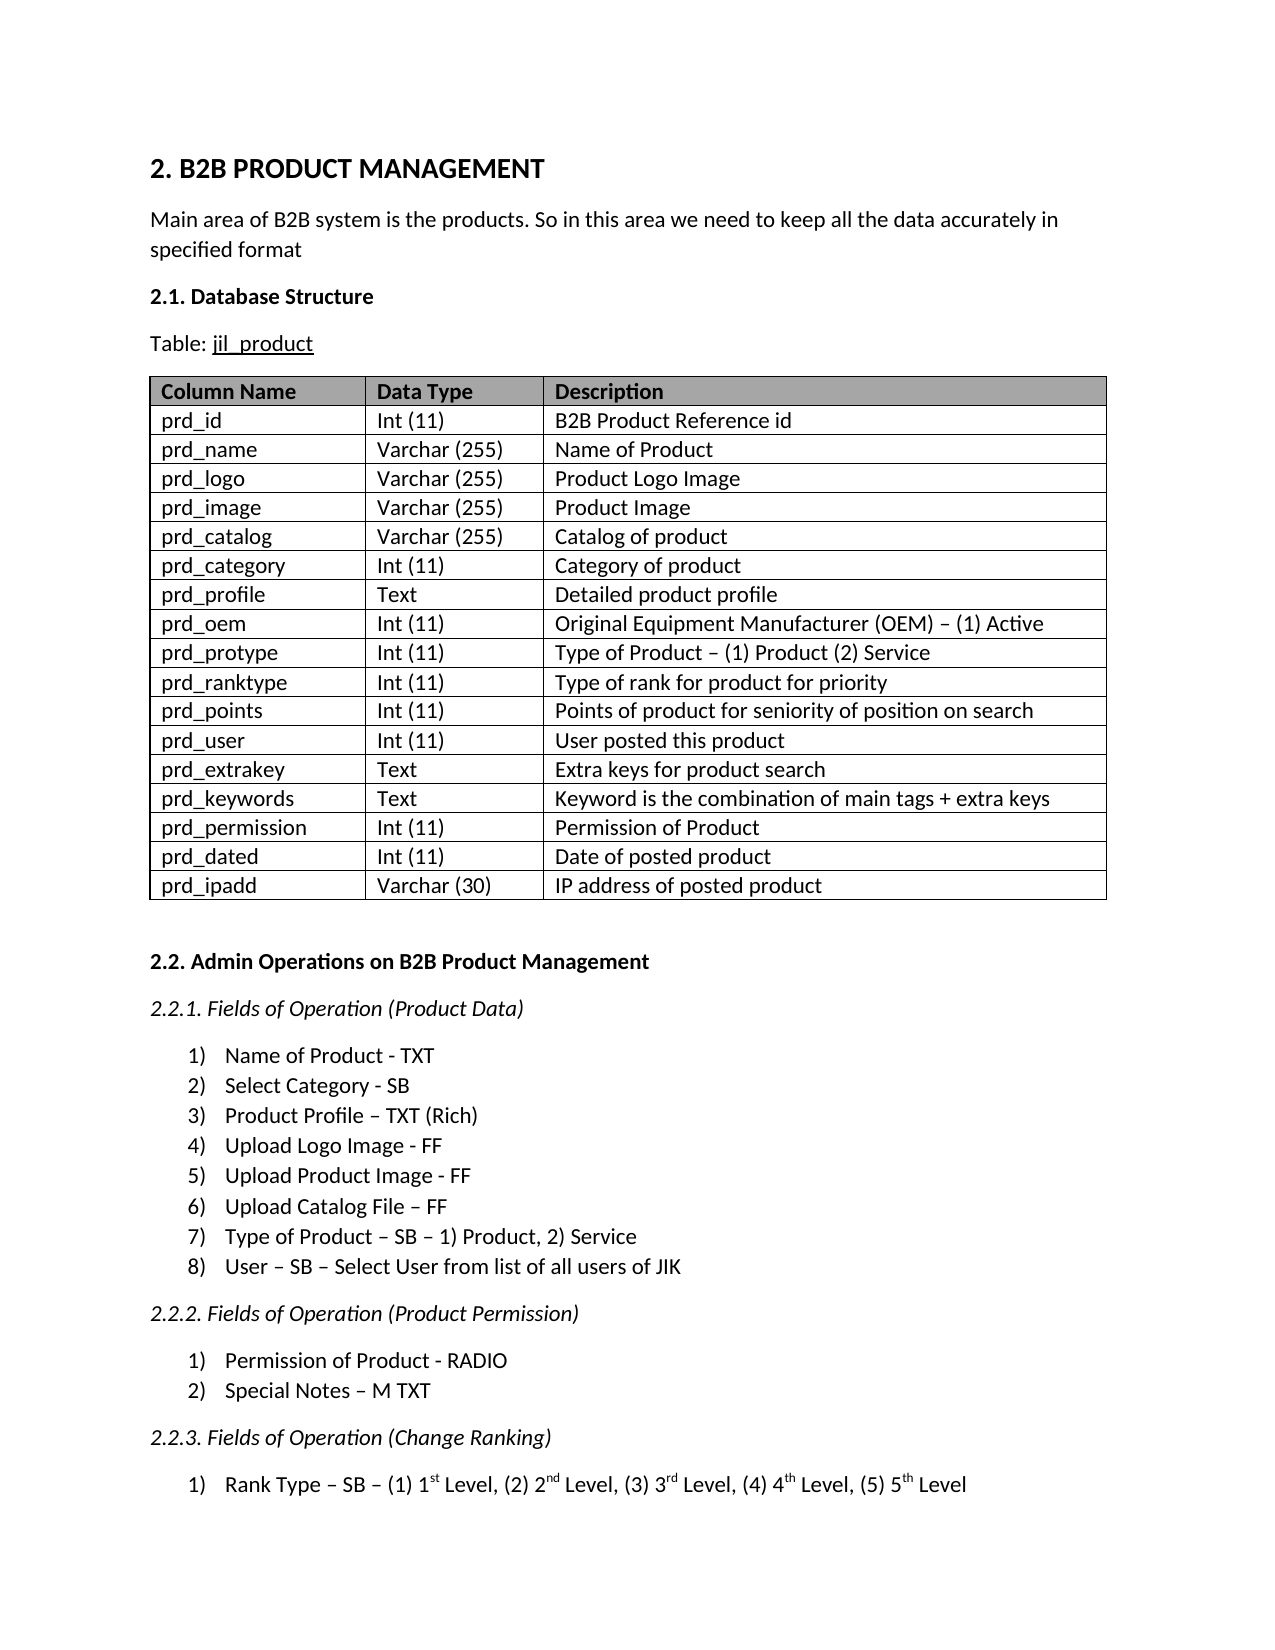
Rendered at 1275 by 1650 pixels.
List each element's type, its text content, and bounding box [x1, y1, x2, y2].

table_cell prd_extrakey [151, 755, 365, 783]
table_cell Text [366, 784, 543, 812]
table_cell User posted this product [544, 726, 1106, 754]
table_cell prd_name [151, 435, 365, 463]
table_cell Date of posted product [544, 842, 1106, 870]
table_cell prd_image [151, 493, 365, 521]
table_cell prd_profile [151, 580, 365, 608]
table_cell prd_user [151, 726, 365, 754]
table_cell Int (11) [366, 842, 543, 870]
list Special Notes – M TXT [187, 1376, 1125, 1404]
list Product Profile – TXT (Rich) [187, 1101, 1125, 1129]
list Rank Type – SB – (1) 1st Level, (2) 2nd Level, (3) 3rd Level, (4) 4th Level, (5) 5th Level [187, 1470, 1125, 1498]
table_cell Text [366, 755, 543, 783]
table_cell Varchar (255) [366, 435, 543, 463]
table_cell Product Logo Image [544, 464, 1106, 492]
table_cell prd_category [151, 551, 365, 579]
table_cell prd_ipadd [151, 871, 365, 899]
table_cell IP address of posted product [544, 871, 1106, 899]
table_header Description [544, 377, 1106, 405]
table_cell Keyword is the combination of main tags + extra keys [544, 784, 1106, 812]
table_cell prd_catalog [151, 522, 365, 550]
table_cell prd_oem [151, 610, 365, 637]
text Table: jil_product [150, 329, 1125, 357]
table_cell B2B Product Reference id [544, 406, 1106, 434]
list Name of Product - TXT [187, 1041, 1125, 1069]
table_cell Category of product [544, 551, 1106, 579]
table_cell prd_logo [151, 464, 365, 492]
table_header Data Type [366, 377, 543, 405]
table_cell Name of Product [544, 435, 1106, 463]
table_cell prd_ranktype [151, 668, 365, 696]
list Upload Logo Image - FF [187, 1131, 1125, 1159]
table_cell prd_dated [151, 842, 365, 870]
text 2. B2B PRODUCT MANAGEMENT [150, 150, 1125, 186]
table_cell Int (11) [366, 551, 543, 579]
text 2.2.3. Fields of Operation (Change Ranking) [150, 1423, 1125, 1451]
table_cell prd_id [151, 406, 365, 434]
table_cell Detailed product profile [544, 580, 1106, 608]
list Upload Catalog File – FF [187, 1192, 1125, 1220]
table_cell Text [366, 580, 543, 608]
table_cell Points of product for seniority of position on search [544, 697, 1106, 725]
table_cell Int (11) [366, 668, 543, 696]
table_cell prd_protype [151, 639, 365, 667]
table_cell Varchar (30) [366, 871, 543, 899]
list Permission of Product - RADIO [187, 1346, 1125, 1374]
text 2.2. Admin Operations on B2B Product Management [150, 947, 1125, 975]
table_cell Int (11) [366, 697, 543, 725]
table_header Column Name [151, 377, 365, 405]
list Upload Product Image - FF [187, 1162, 1125, 1189]
table_cell Varchar (255) [366, 493, 543, 521]
table_cell Type of rank for product for priority [544, 668, 1106, 696]
table_cell Original Equipment Manufacturer (OEM) – (1) Active [544, 610, 1106, 637]
table_cell Int (11) [366, 813, 543, 841]
list User – SB – Select User from list of all users of JIK [187, 1252, 1125, 1280]
table_cell Type of Product – (1) Product (2) Service [544, 639, 1106, 667]
table_cell prd_permission [151, 813, 365, 841]
table_cell Varchar (255) [366, 522, 543, 550]
table_cell Product Image [544, 493, 1106, 521]
table_cell Catalog of product [544, 522, 1106, 550]
table_cell prd_points [151, 697, 365, 725]
text 2.2.2. Fields of Operation (Product Permission) [150, 1299, 1125, 1327]
table_cell Permission of Product [544, 813, 1106, 841]
table_cell Int (11) [366, 726, 543, 754]
text 2.1. Database Structure [150, 282, 1125, 310]
table_cell Varchar (255) [366, 464, 543, 492]
table_cell Extra keys for product search [544, 755, 1106, 783]
table_cell Int (11) [366, 610, 543, 637]
list Select Category - SB [187, 1071, 1125, 1099]
text 2.2.1. Fields of Operation (Product Data) [150, 994, 1125, 1022]
text Main area of B2B system is the products. So in this area we need to keep all the data accurately in specified format [150, 205, 1125, 263]
table_cell Int (11) [366, 406, 543, 434]
table_cell prd_keywords [151, 784, 365, 812]
list Type of Product – SB – 1) Product, 2) Service [187, 1222, 1125, 1250]
table_cell Int (11) [366, 639, 543, 667]
